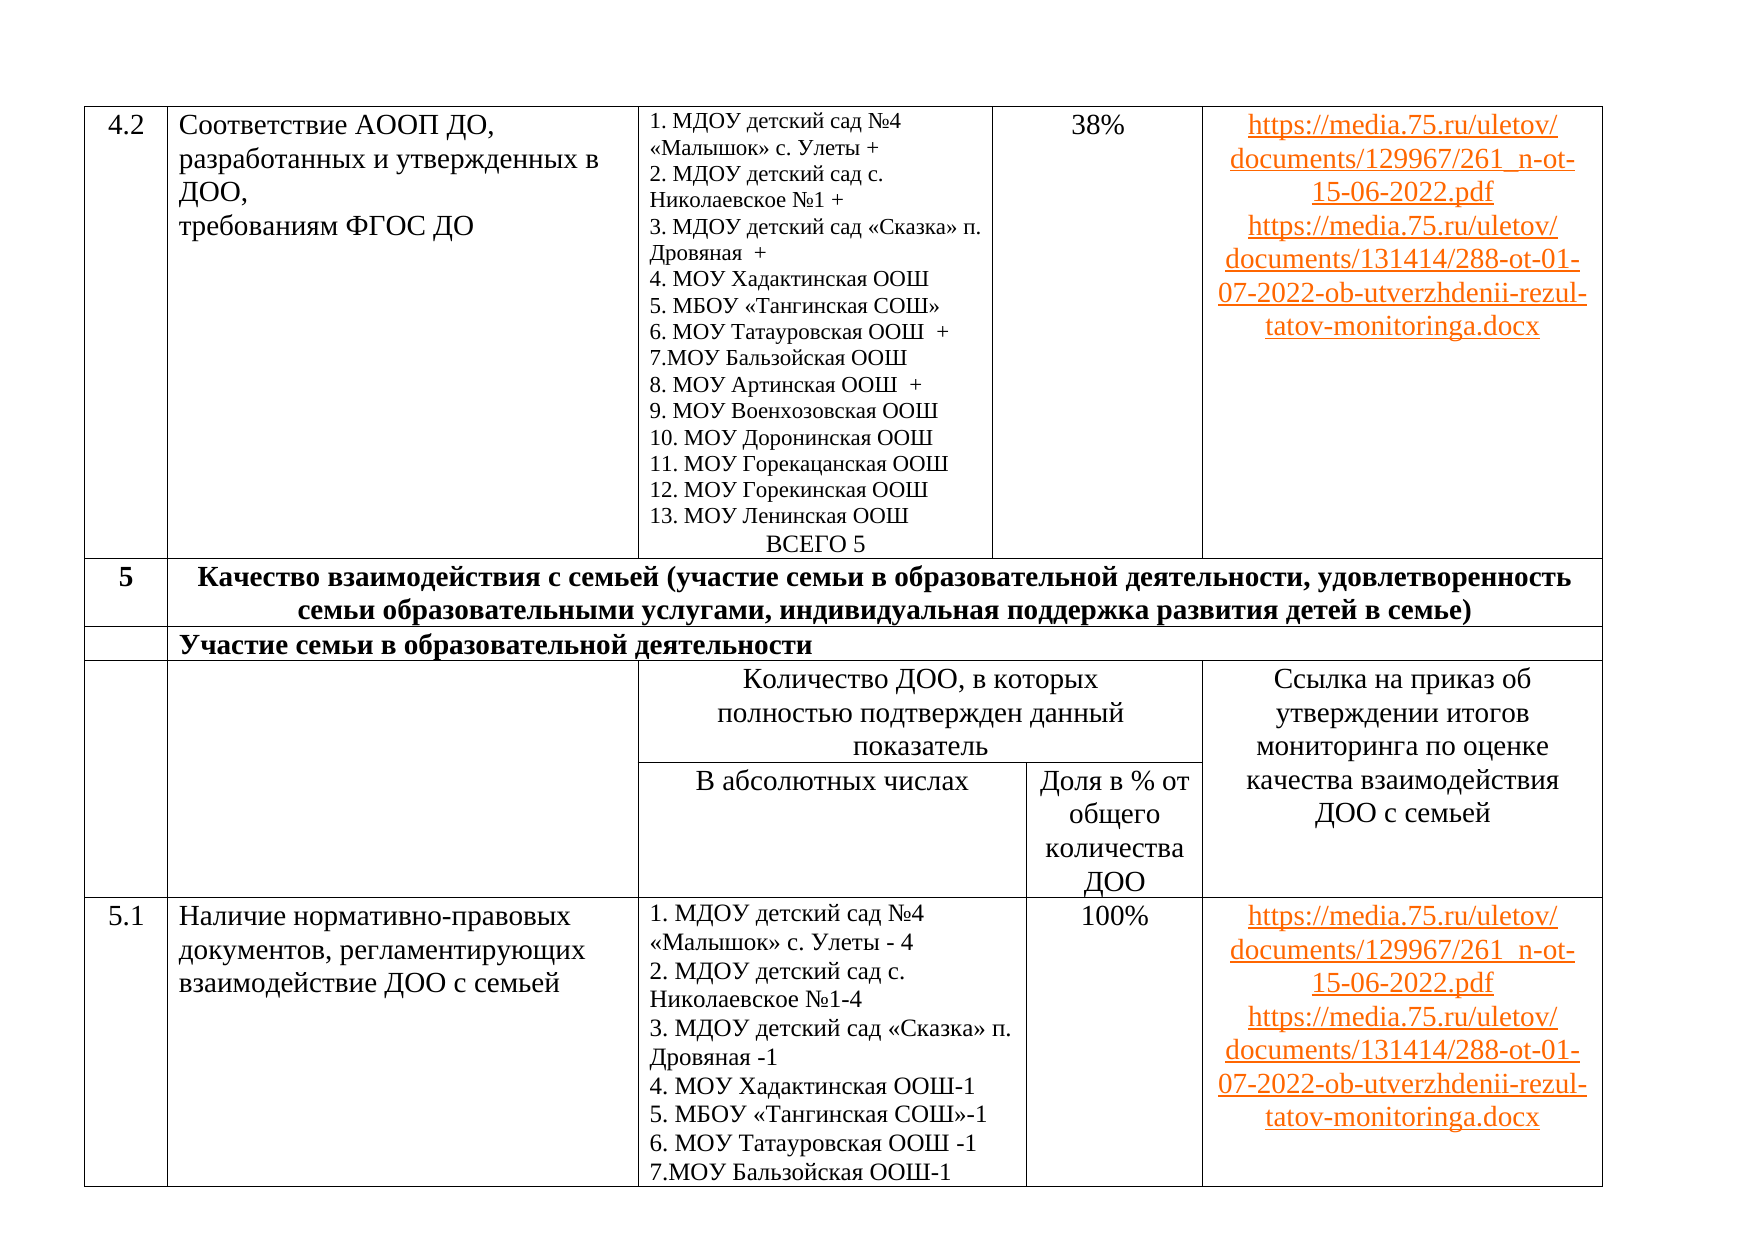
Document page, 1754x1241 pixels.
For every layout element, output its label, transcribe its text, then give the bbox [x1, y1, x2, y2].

table_cell 5.1 [85, 898, 167, 1186]
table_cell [639, 898, 1026, 1186]
table_cell 4.2 [85, 107, 167, 558]
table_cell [639, 107, 992, 558]
table_cell Количество ДОО, в которых полностью подтвержден данный показатель [639, 661, 1202, 762]
table_cell 38% [993, 107, 1202, 558]
table_cell [85, 661, 167, 897]
table_cell Соответствие АООП ДО, разработанных и утвержденных в ДОО, требованиям ФГОС ДО [168, 107, 638, 558]
table_cell Качество взаимодействия с семьей (участие семьи в образовательной деятельности, удовлетворенность семьи образовательными услугами, индивидуальная поддержка развития детей в семье) [168, 559, 1602, 626]
table_cell Доля в % от общего количества ДОО [1027, 763, 1202, 897]
table_cell 5 [85, 559, 167, 626]
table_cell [1203, 107, 1602, 558]
table_cell Участие семьи в образовательной деятельности [168, 627, 1602, 660]
table_cell 100% [1027, 898, 1202, 1186]
table_cell [85, 627, 167, 660]
table_cell В абсолютных числах [639, 763, 1026, 897]
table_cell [1203, 898, 1602, 1186]
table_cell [168, 898, 638, 1186]
table_cell [168, 661, 638, 897]
table_cell Ссылка на приказ об утверждении итогов мониторинга по оценке качества взаимодействия ДОО с семьей [1203, 661, 1602, 897]
